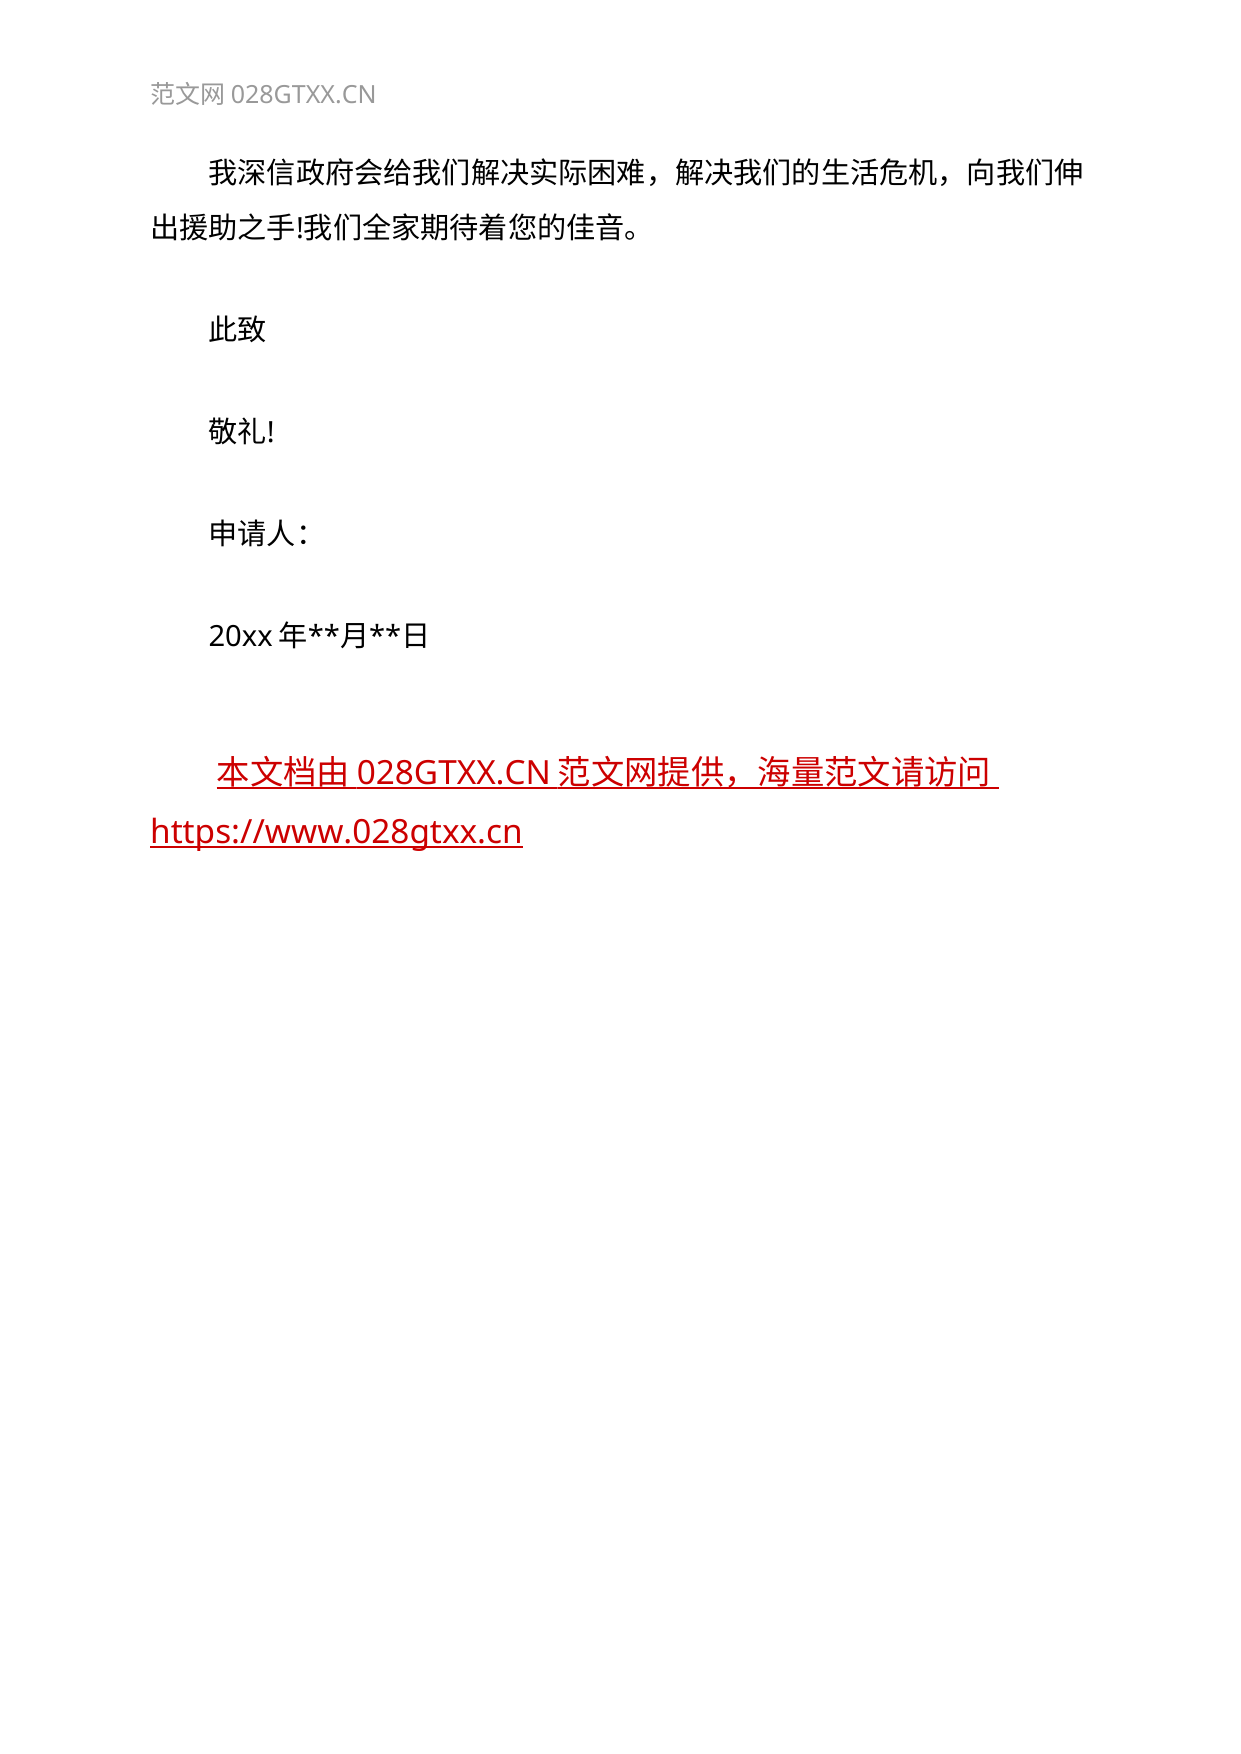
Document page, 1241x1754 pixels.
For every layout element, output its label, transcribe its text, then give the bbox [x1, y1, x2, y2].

text 申请人： [150, 511, 1090, 553]
text 此致 [150, 307, 1090, 349]
text 本文档由028GTXX.CN范文网提供，海量范文请访问 https://www.028gtxx.cn [150, 746, 1090, 853]
text 敬礼! [150, 409, 1090, 451]
text 20xx年**月**日 [150, 612, 1090, 655]
text 我深信政府会给我们解决实际困难，解决我们的生活危机，向我们伸出援助之手!我们全家期待着您的佳音。 [150, 150, 1090, 247]
